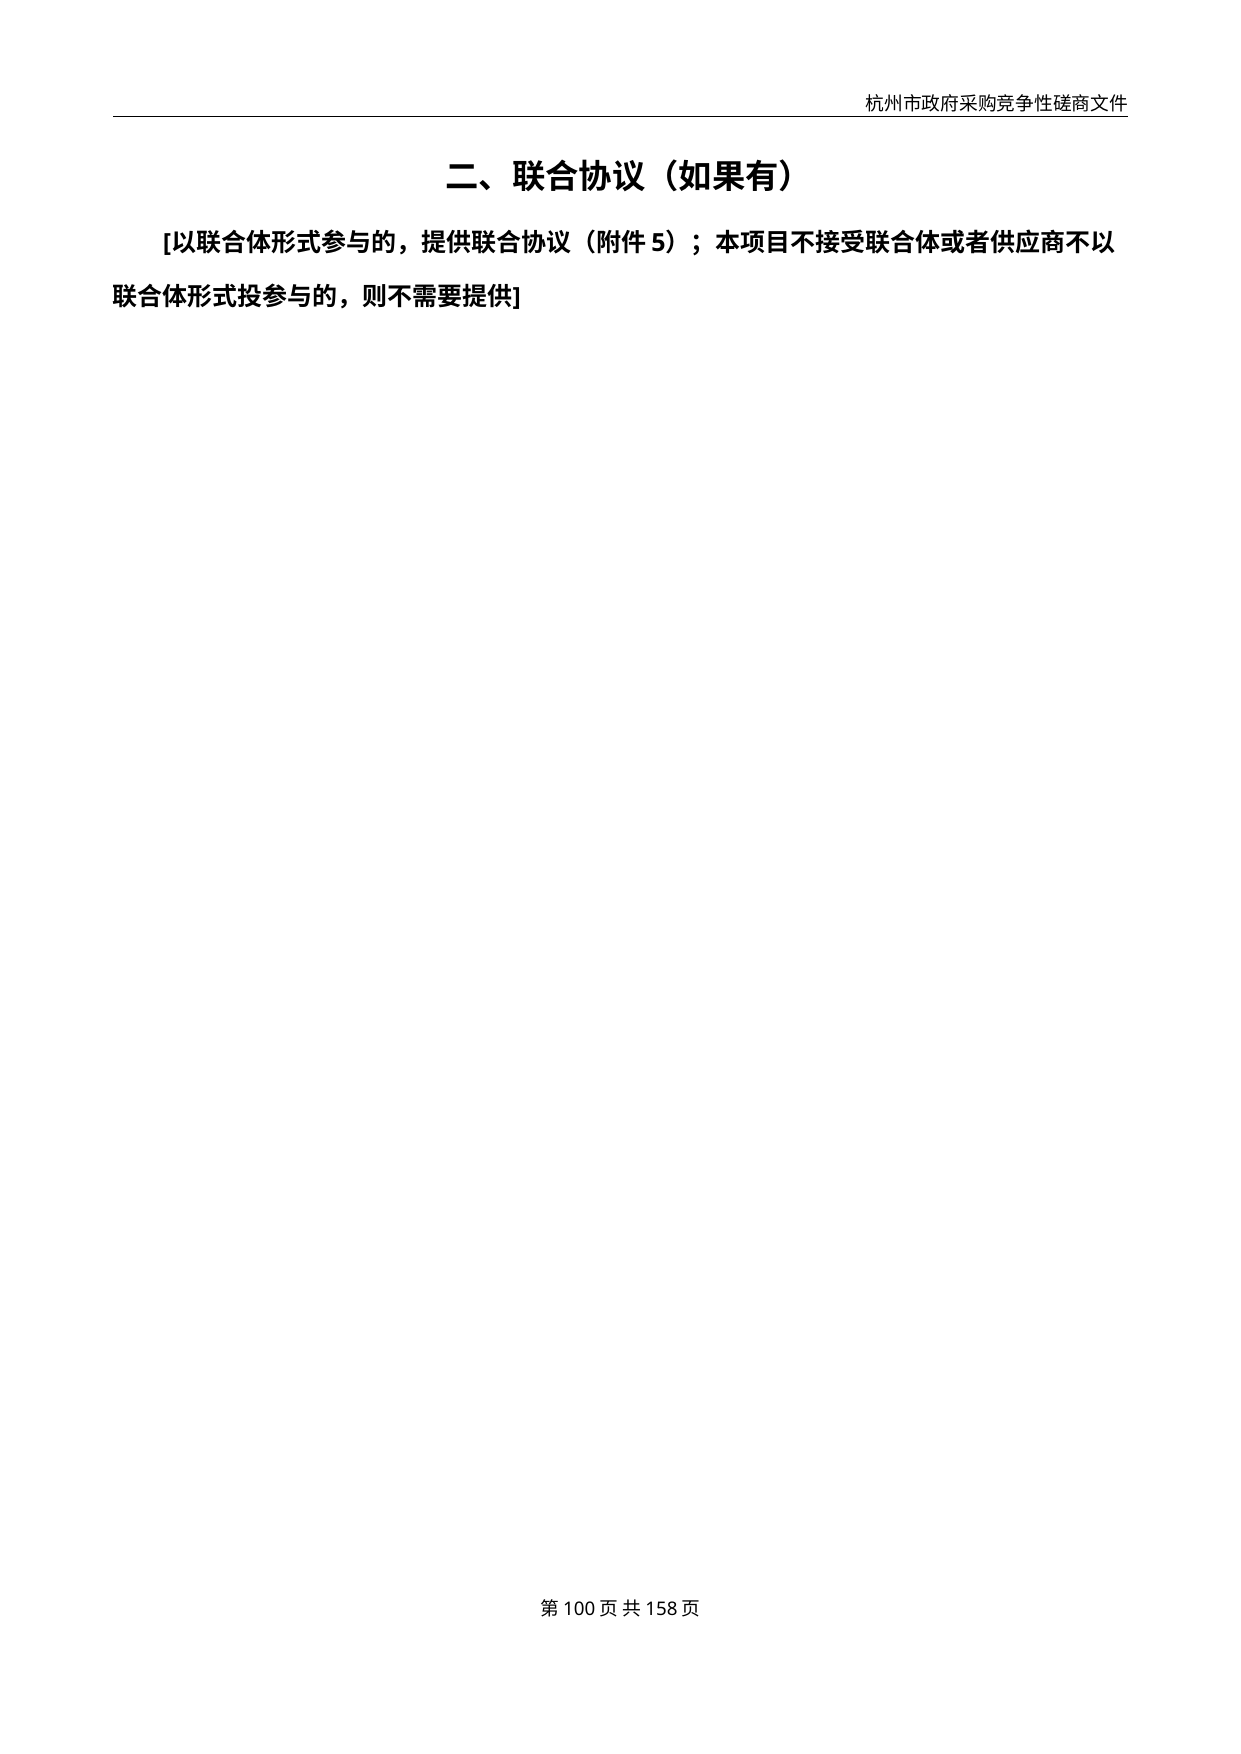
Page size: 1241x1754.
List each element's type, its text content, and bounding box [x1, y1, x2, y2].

text [以联合体形式参与的，提供联合协议（附件5）；本项目不接受联合体或者供应商不以联合体形式投参与的，则不需要提供] [112, 222, 1128, 313]
text 二、联合协议（如果有） [112, 150, 1078, 198]
